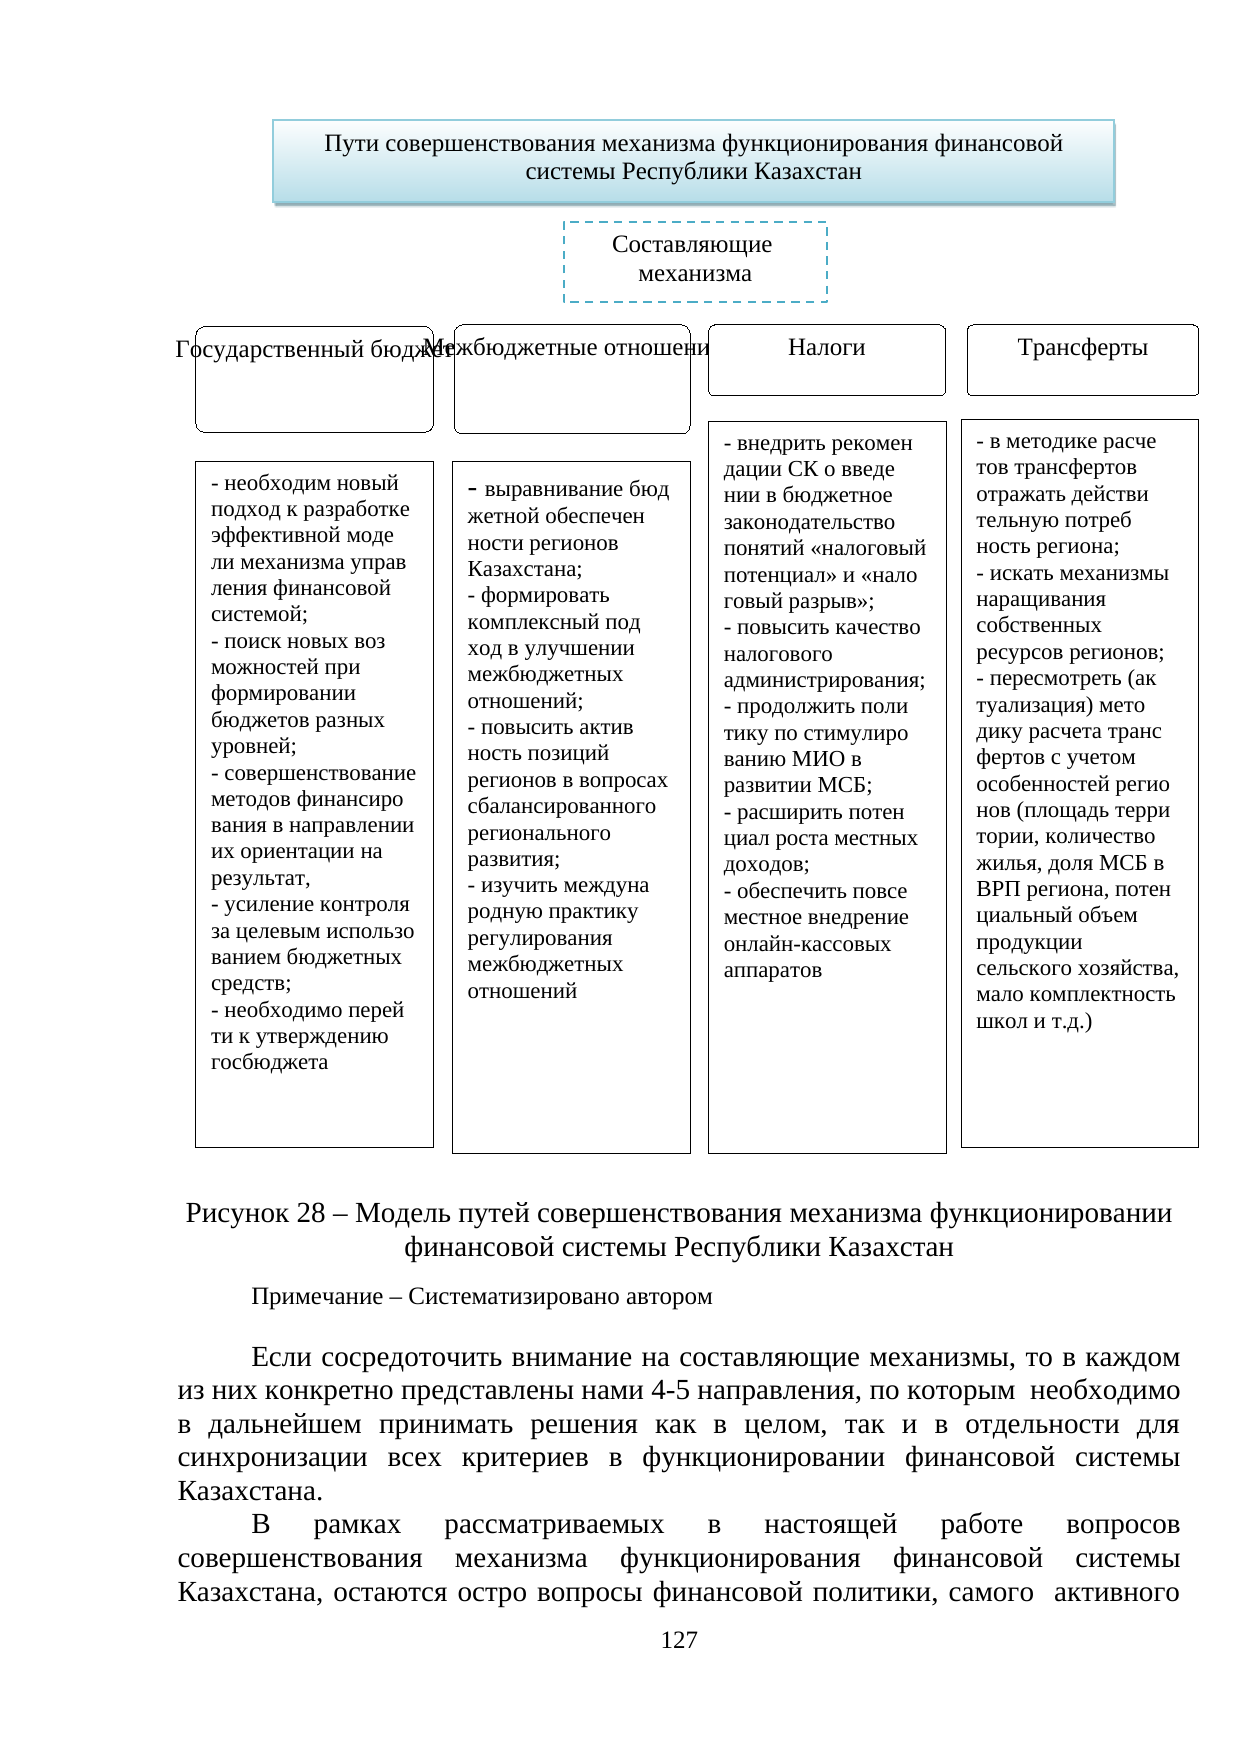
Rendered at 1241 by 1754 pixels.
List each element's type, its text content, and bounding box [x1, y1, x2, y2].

text Примечание – Систематизировано автором [177, 1281, 1181, 1310]
text Рисунок 28 – Модель путей совершенствования механизма функционировании финансовой системы Республики Казахстан [177, 1195, 1181, 1262]
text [177, 1507, 1181, 1607]
text Если сосредоточить внимание на составляющие механизмы, то в каждом из них конкретно представлены нами 4-5 направления, по которым необходимо в дальнейшем принимать решения как в целом, так и в отдельности для синхронизации всех критериев в функционировании финансовой системы Казахстана. [177, 1339, 1181, 1507]
